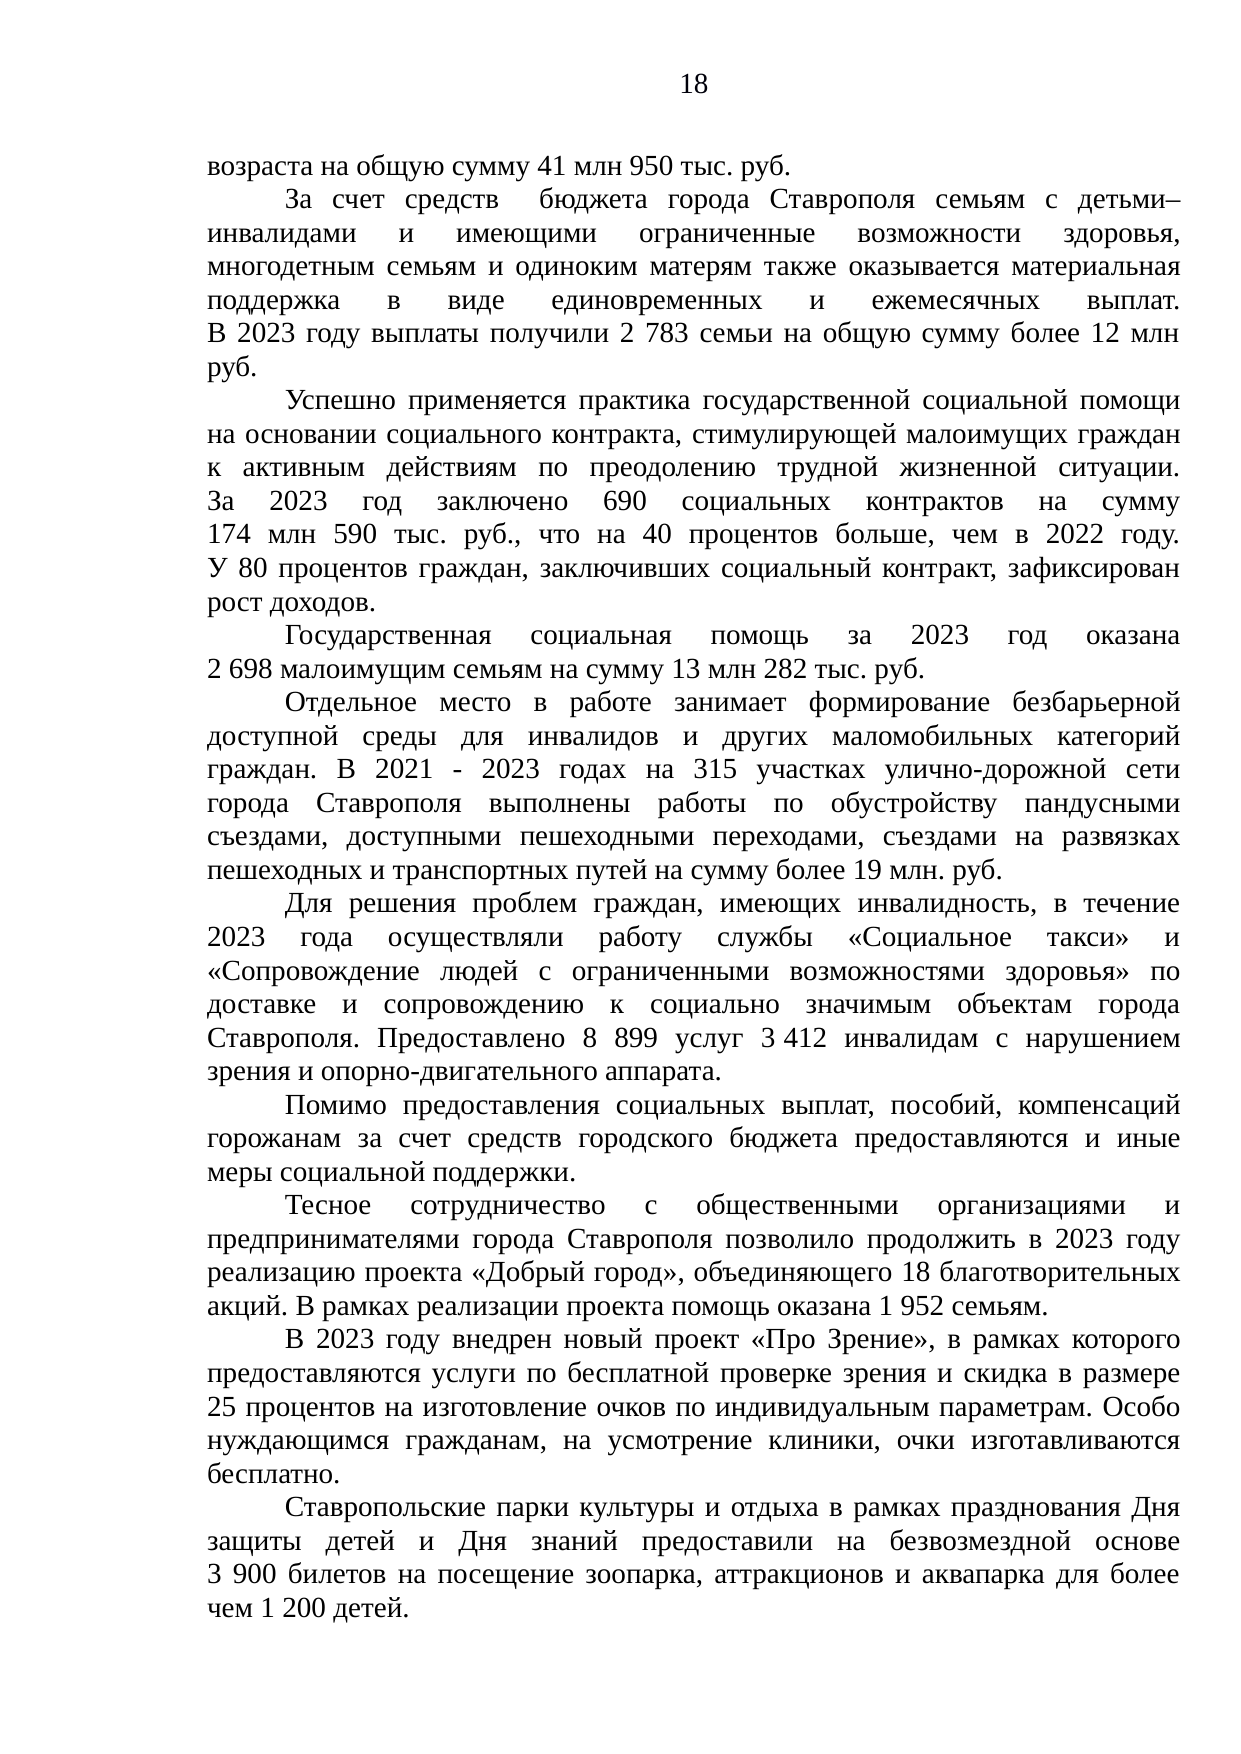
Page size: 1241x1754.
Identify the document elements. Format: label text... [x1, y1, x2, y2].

text Успешно применяется практика государственной социальной помощи на основании социального контракта, стимулирующей малоимущих граждан к активным действиям по преодолению трудной жизненной ситуации. За 2023 год заключено 690 социальных контрактов на сумму 174 млн 590 тыс. руб., что на 40 процентов больше, чем в 2022 году. У 80 процентов граждан, заключивших социальный контракт, зафиксирован рост доходов. [207, 382, 1181, 617]
text За счет средств бюджета города Ставрополя семьям с детьми–инвалидами и имеющими ограниченные возможности здоровья, многодетным семьям и одиноким матерям также оказывается материальная поддержка в виде единовременных и ежемесячных выплат. В 2023 году выплаты получили 2 783 семьи на общую сумму более 12 млн руб. [207, 181, 1181, 382]
text Тесное сотрудничество с общественными организациями и предпринимателями города Ставрополя позволило продолжить в 2023 году реализацию проекта «Добрый город», объединяющего 18 благотворительных акций. В рамках реализации проекта помощь оказана 1 952 семьям. [207, 1187, 1181, 1322]
text Отдельное место в работе занимает формирование безбарьерной доступной среды для инвалидов и других маломобильных категорий граждан. В 2021 - 2023 годах на 315 участках улично-дорожной сети города Ставрополя выполнены работы по обустройству пандусными съездами, доступными пешеходными переходами, съездами на развязках пешеходных и транспортных путей на сумму более 19 млн. руб. [207, 684, 1181, 886]
text Ставропольские парки культуры и отдыха в рамках празднования Дня защиты детей и Дня знаний предоставили на безвозмездной основе 3 900 билетов на посещение зоопарка, аттракционов и аквапарка для более чем 1 200 детей. [207, 1489, 1181, 1623]
text Государственная социальная помощь за 2023 год оказана 2 698 малоимущим семьям на сумму 13 млн 282 тыс. руб. [207, 617, 1181, 684]
text Для решения проблем граждан, имеющих инвалидность, в течение 2023 года осуществляли работу службы «Социальное такси» и «Сопровождение людей с ограниченными возможностями здоровья» по доставке и сопровождению к социально значимым объектам города Ставрополя. Предоставлено 8 899 услуг 3 412 инвалидам с нарушением зрения и опорно-двигательного аппарата. [207, 886, 1181, 1087]
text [207, 148, 1181, 181]
text В 2023 году внедрен новый проект «Про Зрение», в рамках которого предоставляются услуги по бесплатной проверке зрения и скидка в размере 25 процентов на изготовление очков по индивидуальным параметрам. Особо нуждающимся гражданам, на усмотрение клиники, очки изготавливаются бесплатно. [207, 1322, 1181, 1489]
text Помимо предоставления социальных выплат, пособий, компенсаций горожанам за счет средств городского бюджета предоставляются и иные меры социальной поддержки. [207, 1087, 1181, 1187]
